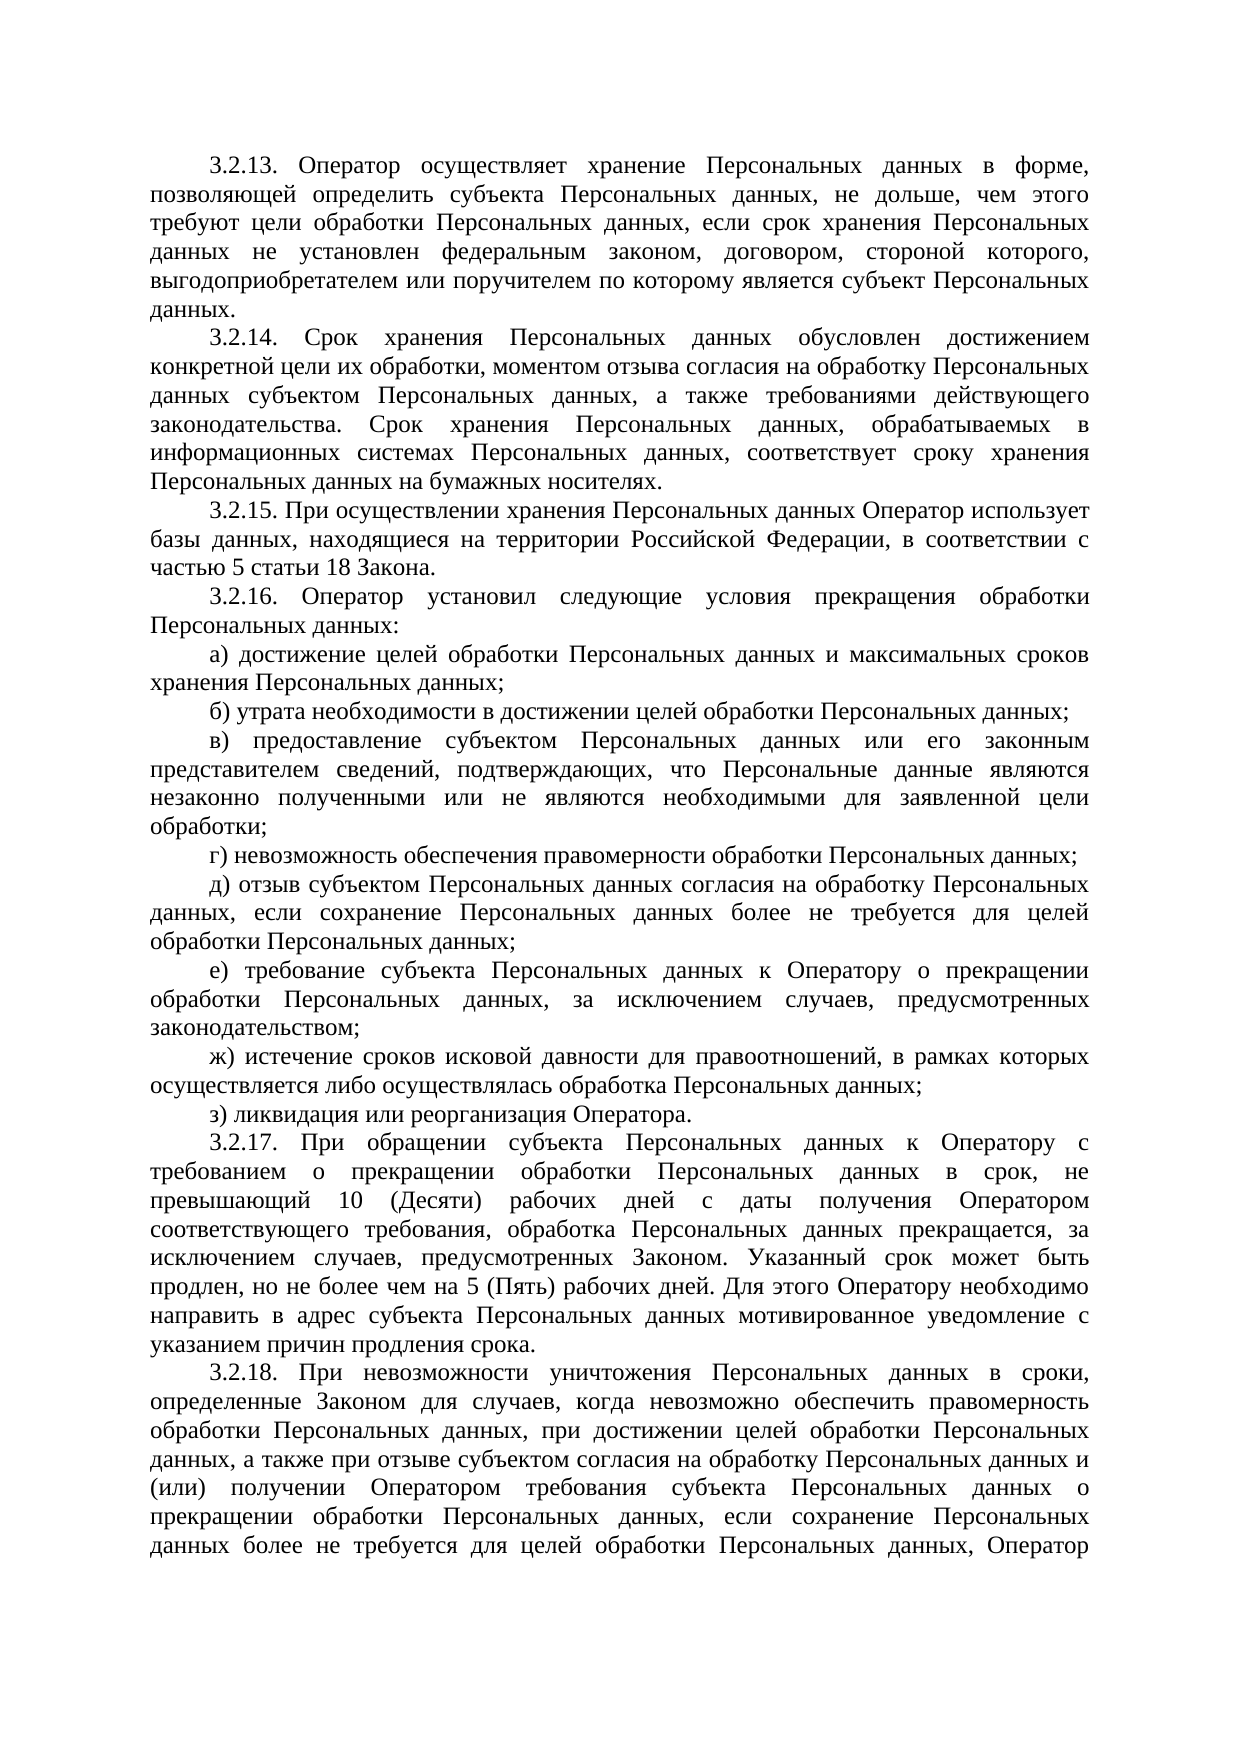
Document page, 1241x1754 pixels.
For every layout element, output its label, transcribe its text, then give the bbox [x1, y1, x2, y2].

text ж) истечение сроков исковой давности для правоотношений, в рамках которых осуществляется либо осуществлялась обработка Персональных данных; [150, 1041, 1090, 1099]
text в) предоставление субъектом Персональных данных или его законным представителем сведений, подтверждающих, что Персональные данные являются незаконно полученными или не являются необходимыми для заявленной цели обработки; [150, 725, 1090, 840]
text 3.2.13. Оператор осуществляет хранение Персональных данных в форме, позволяющей определить субъекта Персональных данных, не дольше, чем этого требуют цели обработки Персональных данных, если срок хранения Персональных данных не установлен федеральным законом, договором, стороной которого, выгодоприобретателем или поручителем по которому является субъект Персональных данных. [150, 150, 1090, 322]
text а) достижение целей обработки Персональных данных и максимальных сроков хранения Персональных данных; [150, 639, 1090, 696]
text б) утрата необходимости в достижении целей обработки Персональных данных; [150, 696, 1090, 725]
text з) ликвидация или реорганизация Оператора. [150, 1099, 1090, 1127]
text 3.2.16. Оператор установил следующие условия прекращения обработки Персональных данных: [150, 581, 1090, 639]
text 3.2.15. При осуществлении хранения Персональных данных Оператор использует базы данных, находящиеся на территории Российской Федерации, в соответствии с частью 5 статьи 18 Закона. [150, 495, 1090, 581]
text г) невозможность обеспечения правомерности обработки Персональных данных; [150, 840, 1090, 869]
text д) отзыв субъектом Персональных данных согласия на обработку Персональных данных, если сохранение Персональных данных более не требуется для целей обработки Персональных данных; [150, 869, 1090, 955]
text 3.2.17. При обращении субъекта Персональных данных к Оператору с требованием о прекращении обработки Персональных данных в срок, не превышающий 10 (Десяти) рабочих дней с даты получения Оператором соответствующего требования, обработка Персональных данных прекращается, за исключением случаев, предусмотренных Законом. Указанный срок может быть продлен, но не более чем на 5 (Пять) рабочих дней. Для этого Оператору необходимо направить в адрес субъекта Персональных данных мотивированное уведомление с указанием причин продления срока. [150, 1127, 1090, 1357]
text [150, 1357, 1090, 1559]
text 3.2.14. Срок хранения Персональных данных обусловлен достижением конкретной цели их обработки, моментом отзыва согласия на обработку Персональных данных субъектом Персональных данных, а также требованиями действующего законодательства. Срок хранения Персональных данных, обрабатываемых в информационных системах Персональных данных, соответствует сроку хранения Персональных данных на бумажных носителях. [150, 322, 1090, 495]
text е) требование субъекта Персональных данных к Оператору о прекращении обработки Персональных данных, за исключением случаев, предусмотренных законодательством; [150, 955, 1090, 1041]
